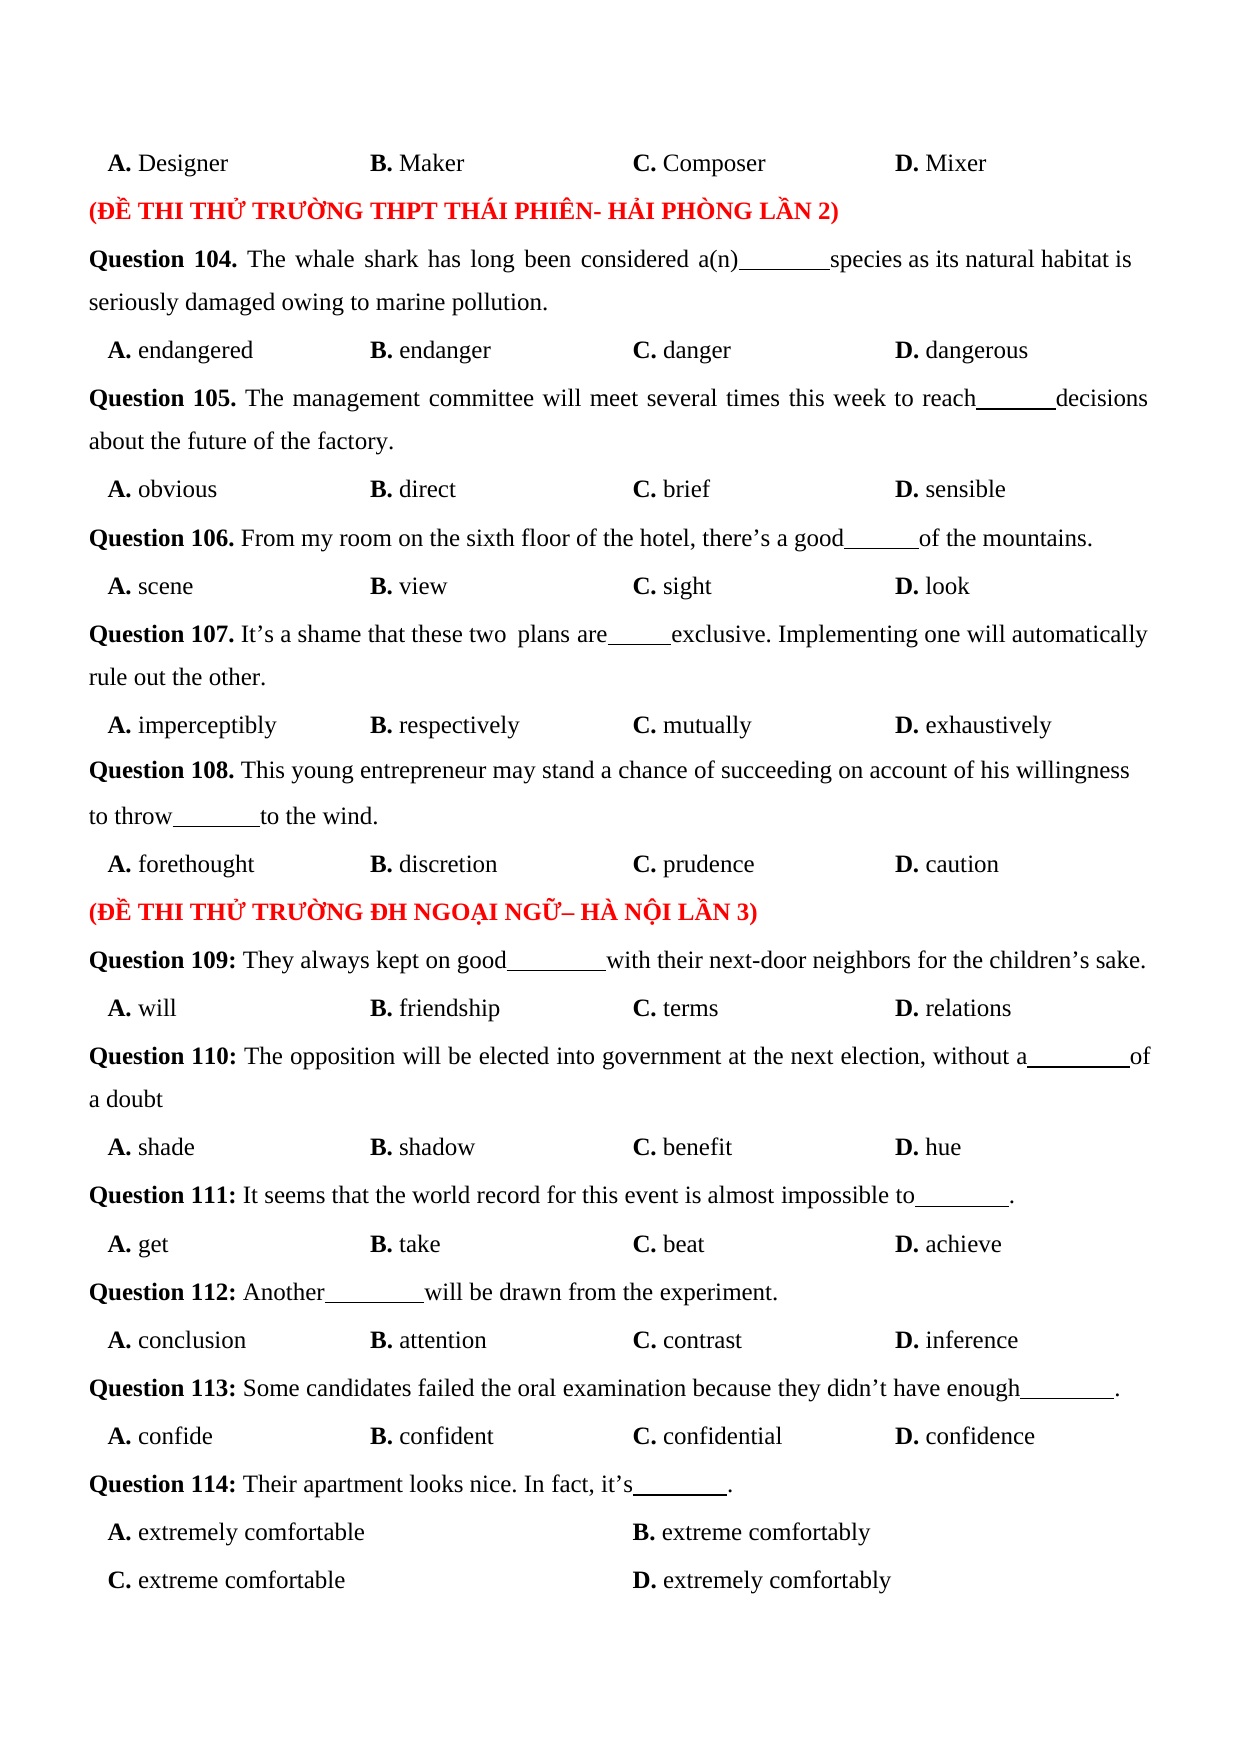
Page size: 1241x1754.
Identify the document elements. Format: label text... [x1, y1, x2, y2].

text A. extremely comfortable B. extreme comfortably [107, 1517, 1163, 1546]
text Question 110: The opposition will be elected into government at the next election, without a of a doubt [88, 1041, 1152, 1113]
subtitle (ĐỀ THI THỬ TRƯỜNG ĐH NGOẠI NGỮ– HÀ NỘI LẦN 3) [88, 897, 1163, 926]
text Question 105. The management committee will meet several times this week to reach decisions about the future of the factory. [88, 383, 1152, 455]
text A. shade B. shadow C. benefit D. hue [107, 1132, 1163, 1161]
text A. forethought B. discretion C. prudence D. caution [107, 849, 1163, 877]
text Question 114: Their apartment looks nice. In fact, it’s . [88, 1469, 1163, 1498]
text Question 111: It seems that the world record for this event is almost impossible to . [88, 1181, 1163, 1209]
text A. confide B. confident C. confidential D. confidence [107, 1421, 1163, 1450]
text A. imperceptibly B. respectively C. mutually D. exhaustively Question 108. This young entrepreneur may stand a chance of succeeding on account of his willingness to throw to the wind. [88, 710, 1152, 830]
text C. extreme comfortable D. extremely comfortably [107, 1566, 1163, 1594]
text Question 113: Some candidates failed the oral examination because they didn’t have enough . [88, 1373, 1163, 1402]
text Question 112: Another will be drawn from the experiment. [88, 1277, 1163, 1306]
subtitle (ĐỀ THI THỬ TRƯỜNG THPT THÁI PHIÊN- HẢI PHÒNG LẦN 2) [88, 196, 1163, 224]
text Question 109: They always kept on good with their next-door neighbors for the children’s sake. [88, 945, 1163, 974]
text A. obvious B. direct C. brief D. sensible [107, 474, 1163, 503]
text A. get B. take C. beat D. achieve [107, 1229, 1163, 1257]
text A. Designer B. Maker C. Composer D. Mixer [107, 148, 1163, 176]
text Question 106. From my room on the sixth floor of the hotel, there’s a good of the mountains. [88, 523, 1163, 551]
text A. will B. friendship C. terms D. relations [107, 993, 1163, 1022]
text A. scene B. view C. sight D. look [107, 571, 1163, 599]
text A. conclusion B. attention C. contrast D. inference [107, 1325, 1163, 1354]
text A. endangered B. endanger C. danger D. dangerous [107, 335, 1163, 364]
text Question 104. The whale shark has long been considered a(n) species as its natural habitat is seriously damaged owing to marine pollution. [88, 244, 1152, 316]
text Question 107. It’s a shame that these two plans are exclusive. Implementing one will automatically rule out the other. [88, 619, 1152, 691]
